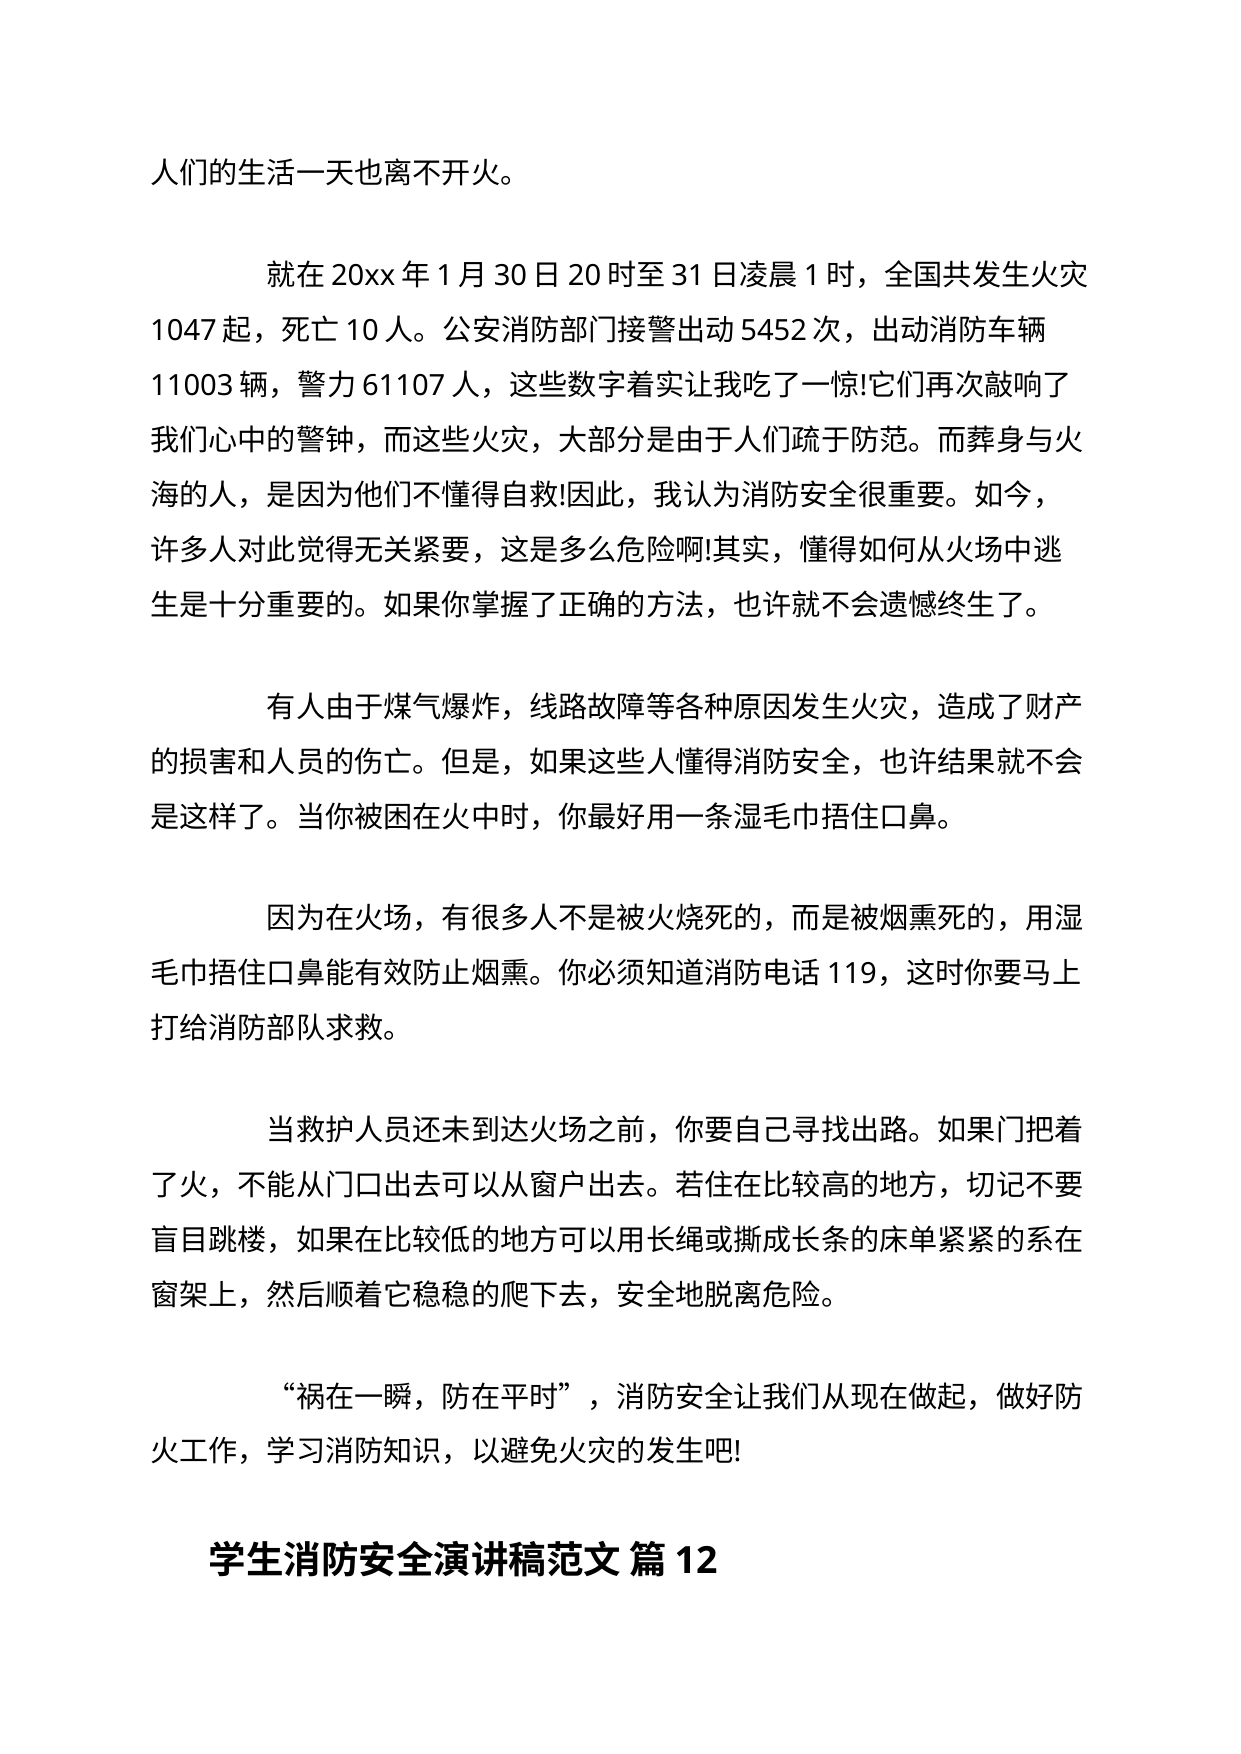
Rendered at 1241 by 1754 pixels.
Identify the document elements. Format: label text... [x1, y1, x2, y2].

text 当救护人员还未到达火场之前，你要自己寻找出路。如果门把着了火，不能从门口出去可以从窗户出去。若住在比较高的地方，切记不要盲目跳楼，如果在比较低的地方可以用长绳或撕成长条的床单紧紧的系在窗架上，然后顺着它稳稳的爬下去，安全地脱离危险。 [150, 1107, 1090, 1314]
text 就在20xx年1月30日20时至31日凌晨1时，全国共发生火灾1047起，死亡10人。公安消防部门接警出动5452次，出动消防车辆11003辆，警力61107人，这些数字着实让我吃了一惊!它们再次敲响了我们心中的警钟，而这些火灾，大部分是由于人们疏于防范。而葬身与火海的人，是因为他们不懂得自救!因此，我认为消防安全很重要。如今，许多人对此觉得无关紧要，这是多么危险啊!其实，懂得如何从火场中逃生是十分重要的。如果你掌握了正确的方法，也许就不会遗憾终生了。 [150, 252, 1090, 624]
text “祸在一瞬，防在平时”，消防安全让我们从现在做起，做好防火工作，学习消防知识，以避免火灾的发生吧! [150, 1373, 1090, 1470]
text 因为在火场，有很多人不是被火烧死的，而是被烟熏死的，用湿毛巾捂住口鼻能有效防止烟熏。你必须知道消防电话119，这时你要马上打给消防部队求救。 [150, 895, 1090, 1047]
text 学生消防安全演讲稿范文 篇12 [150, 1530, 1090, 1584]
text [150, 150, 1090, 192]
text 有人由于煤气爆炸，线路故障等各种原因发生火灾，造成了财产的损害和人员的伤亡。但是，如果这些人懂得消防安全，也许结果就不会是这样了。当你被困在火中时，你最好用一条湿毛巾捂住口鼻。 [150, 683, 1090, 836]
